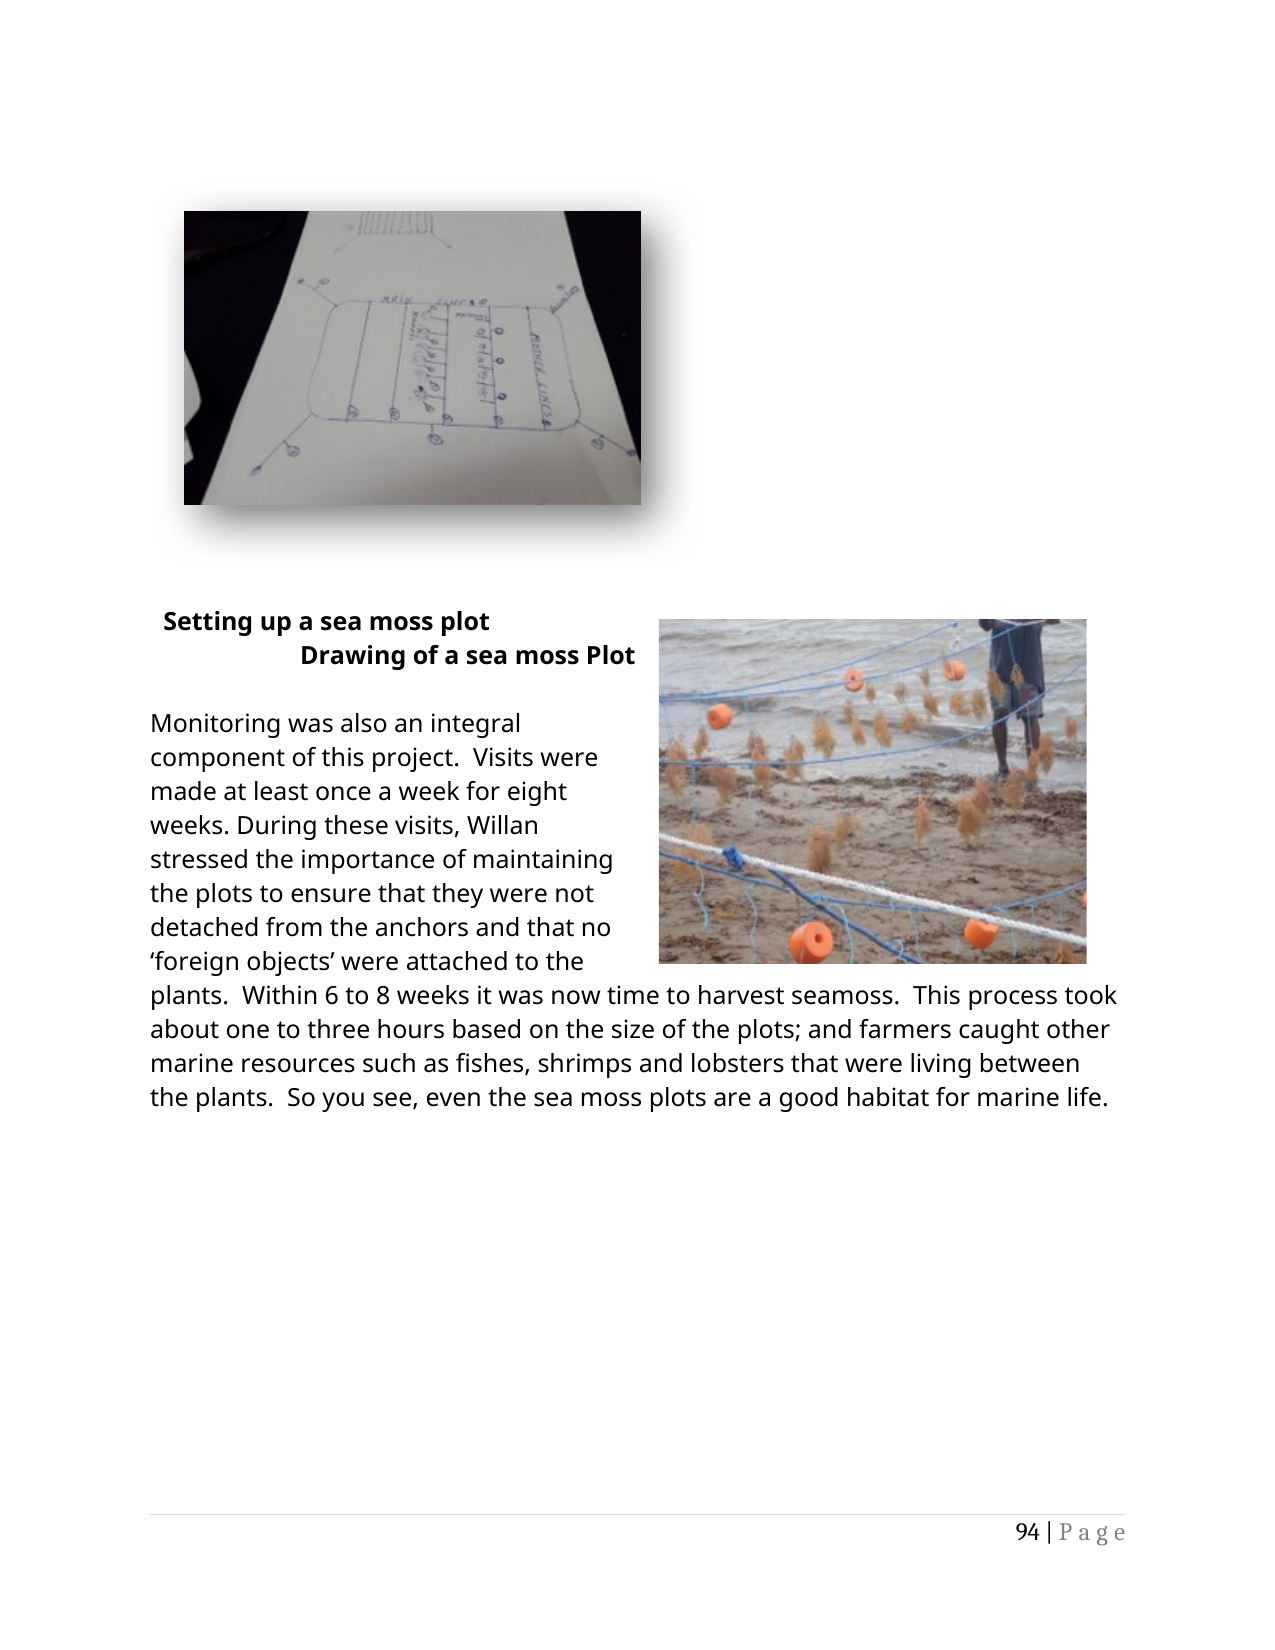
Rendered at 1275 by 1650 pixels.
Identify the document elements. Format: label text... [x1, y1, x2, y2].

text Setting up a sea moss plot Drawing of a sea moss Plot [150, 603, 1125, 671]
picture [658, 619, 1087, 964]
picture [184, 211, 641, 505]
text Monitoring was also an integral component of this project. Visits were made at least once a week for eight weeks. During these visits, Willan stressed the importance of maintaining the plots to ensure that they were not detached from the anchors and that no ‘foreign objects’ were attached to the plants. Within 6 to 8 weeks it was now time to harvest seamoss. This process took about one to three hours based on the size of the plots; and farmers caught other marine resources such as fishes, shrimps and lobsters that were living between the plants. So you see, even the sea moss plots are a good habitat for marine life. [150, 705, 1125, 1114]
